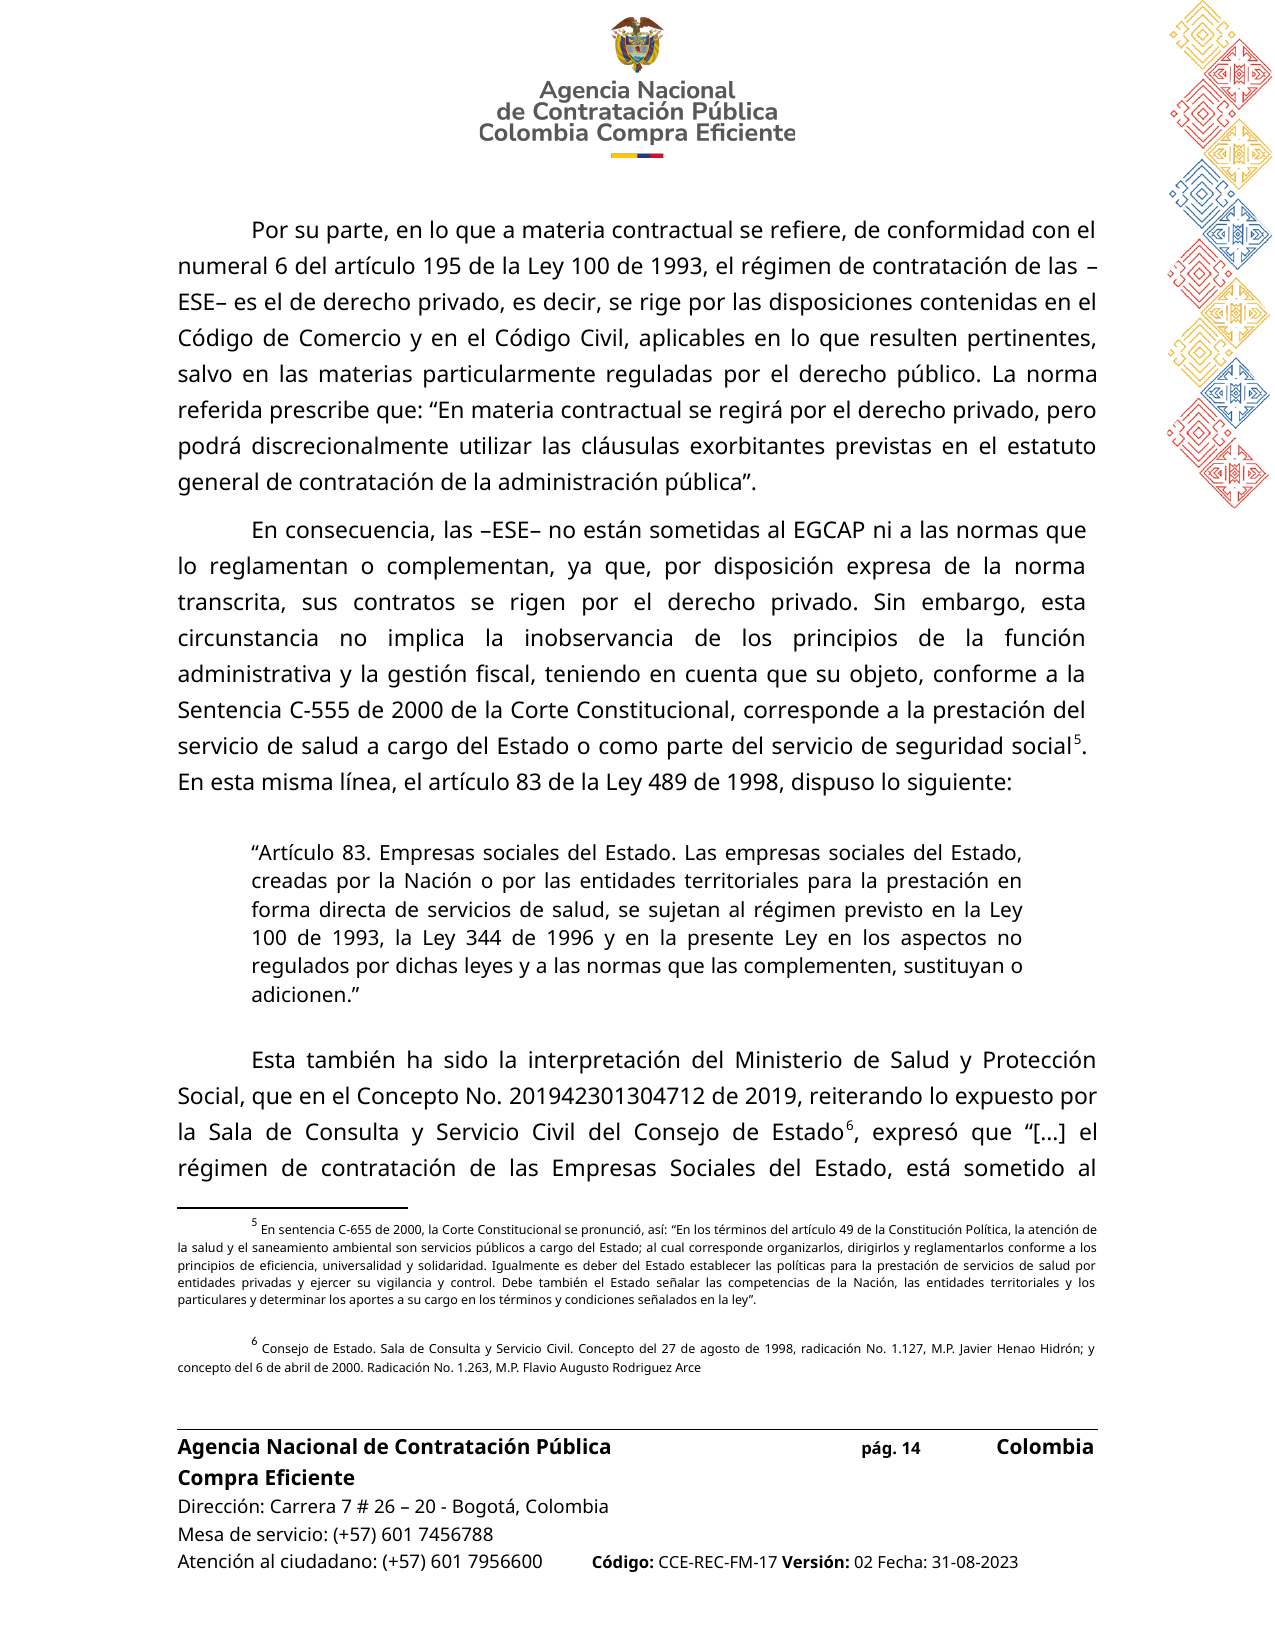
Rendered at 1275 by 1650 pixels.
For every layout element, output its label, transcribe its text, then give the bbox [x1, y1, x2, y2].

text Por su parte, en lo que a materia contractual se refiere, de conformidad con el numeral 6 del artículo 195 de la Ley 100 de 1993, el régimen de contratación de las –ESE– es el de derecho privado, es decir, se rige por las disposiciones contenidas en el Código de Comercio y en el Código Civil, aplicables en lo que resulten pertinentes, salvo en las materias particularmente reguladas por el derecho público. La norma referida prescribe que: “En materia contractual se regirá por el derecho privado, pero podrá discrecionalmente utilizar las cláusulas exorbitantes previstas en el estatuto general de contratación de la administración pública”. [177, 214, 1098, 497]
picture [479, 17, 796, 158]
text “Artículo 83. Empresas sociales del Estado. Las empresas sociales del Estado, creadas por la Nación o por las entidades territoriales para la prestación en forma directa de servicios de salud, se sujetan al régimen previsto en la Ley 100 de 1993, la Ley 344 de 1996 y en la presente Ley en los aspectos no regulados por dichas leyes y a las normas que las complementen, sustituyan o adicionen.” [251, 838, 1024, 1008]
text En consecuencia, las –ESE– no están sometidas al EGCAP ni a las normas que lo reglamentan o complementan, ya que, por disposición expresa de la norma transcrita, sus contratos se rigen por el derecho privado. Sin embargo, esta circunstancia no implica la inobservancia de los principios de la función administrativa y la gestión fiscal, teniendo en cuenta que su objeto, conforme a la Sentencia C-555 de 2000 de la Corte Constitucional, corresponde a la prestación del servicio de salud a cargo del Estado o como parte del servicio de seguridad social. En esta misma línea, el artículo 83 de la Ley 489 de 1998, dispuso lo siguiente: [177, 514, 1087, 797]
picture [1165, 0, 1272, 506]
